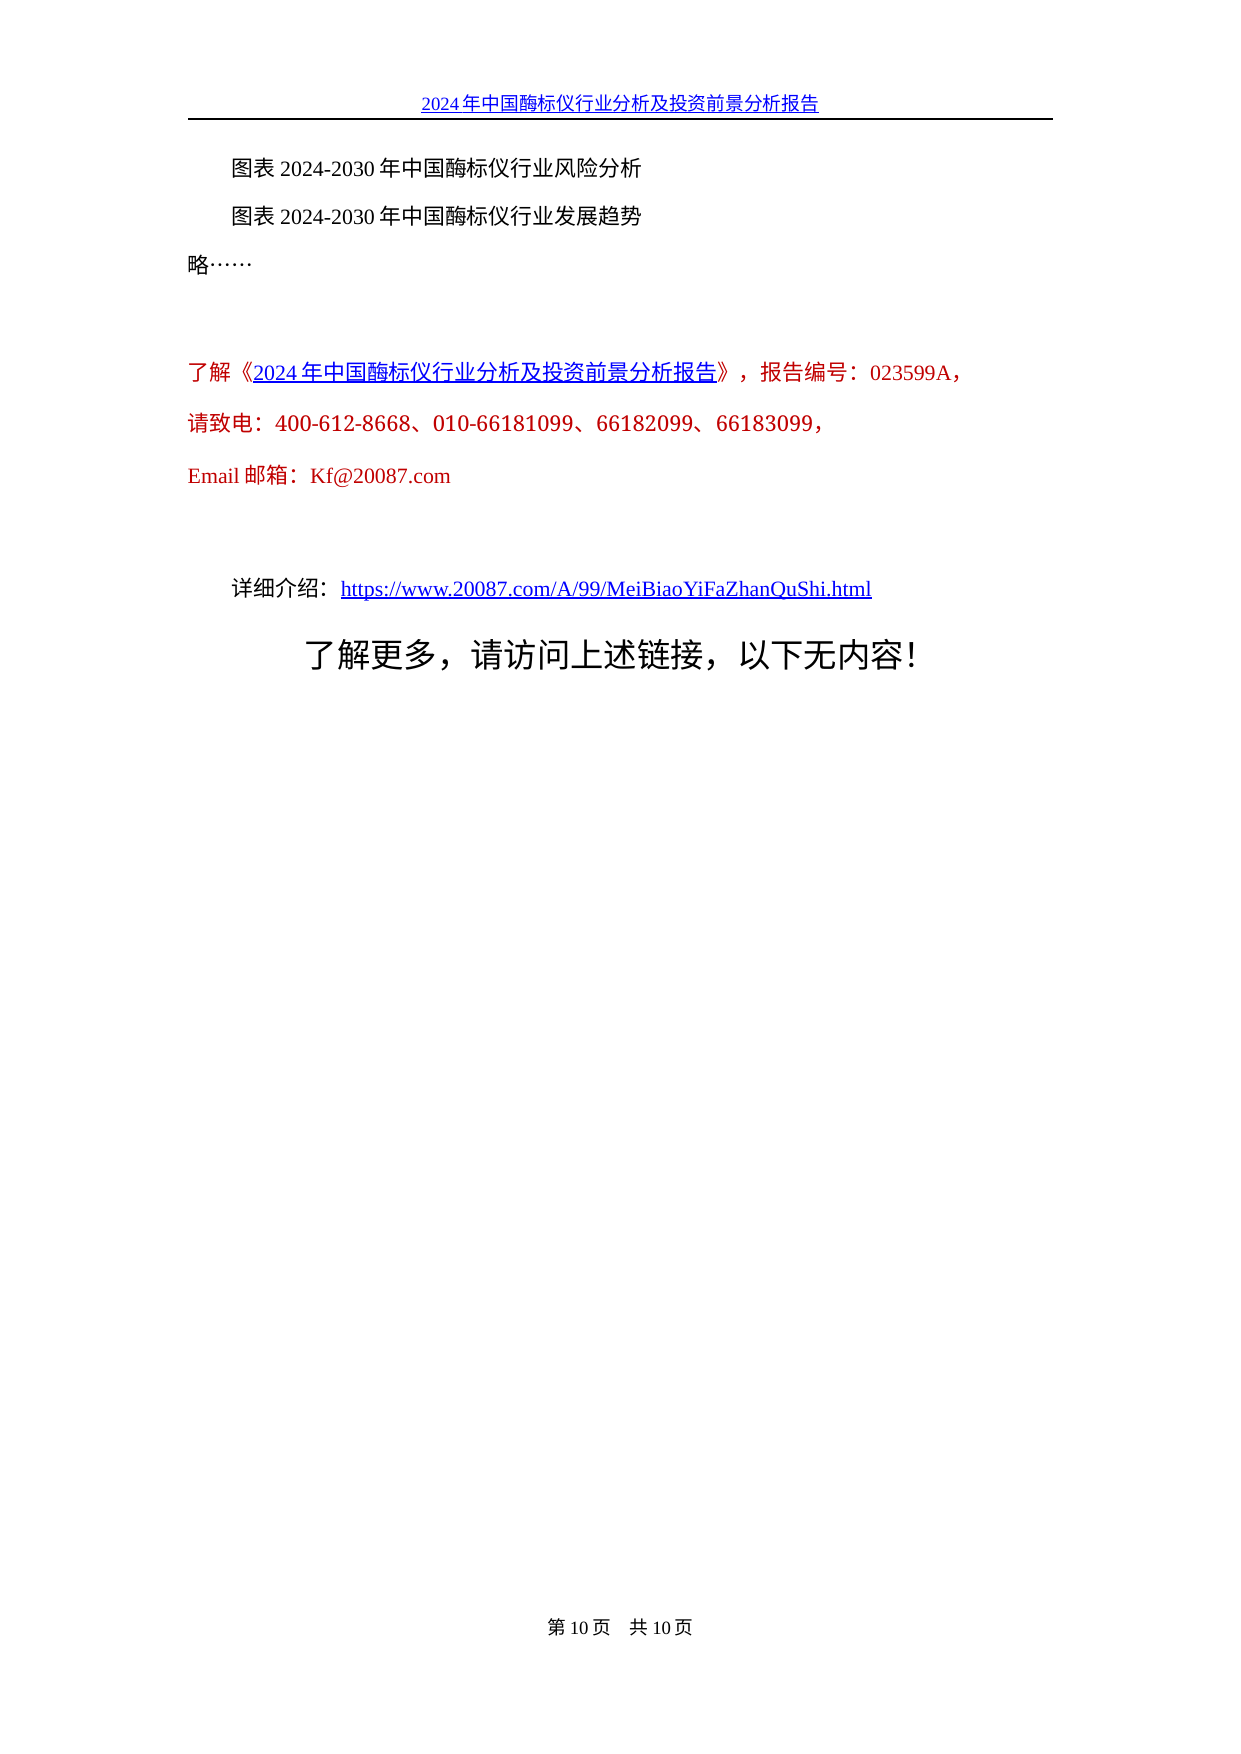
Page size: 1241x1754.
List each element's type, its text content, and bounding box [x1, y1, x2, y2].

text Email邮箱：Kf@20087.com [187, 457, 1053, 490]
text 请致电：400-612-8668、010-66181099、66182099、66183099， [187, 406, 1053, 438]
text 了解《2024年中国酶标仪行业分析及投资前景分析报告》，报告编号：023599A， [187, 354, 1053, 387]
title 了解更多，请访问上述链接，以下无内容！ [187, 620, 1053, 685]
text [187, 150, 1053, 280]
text 详细介绍：https://www.20087.com/A/99/MeiBiaoYiFaZhanQuShi.html [187, 570, 1053, 603]
